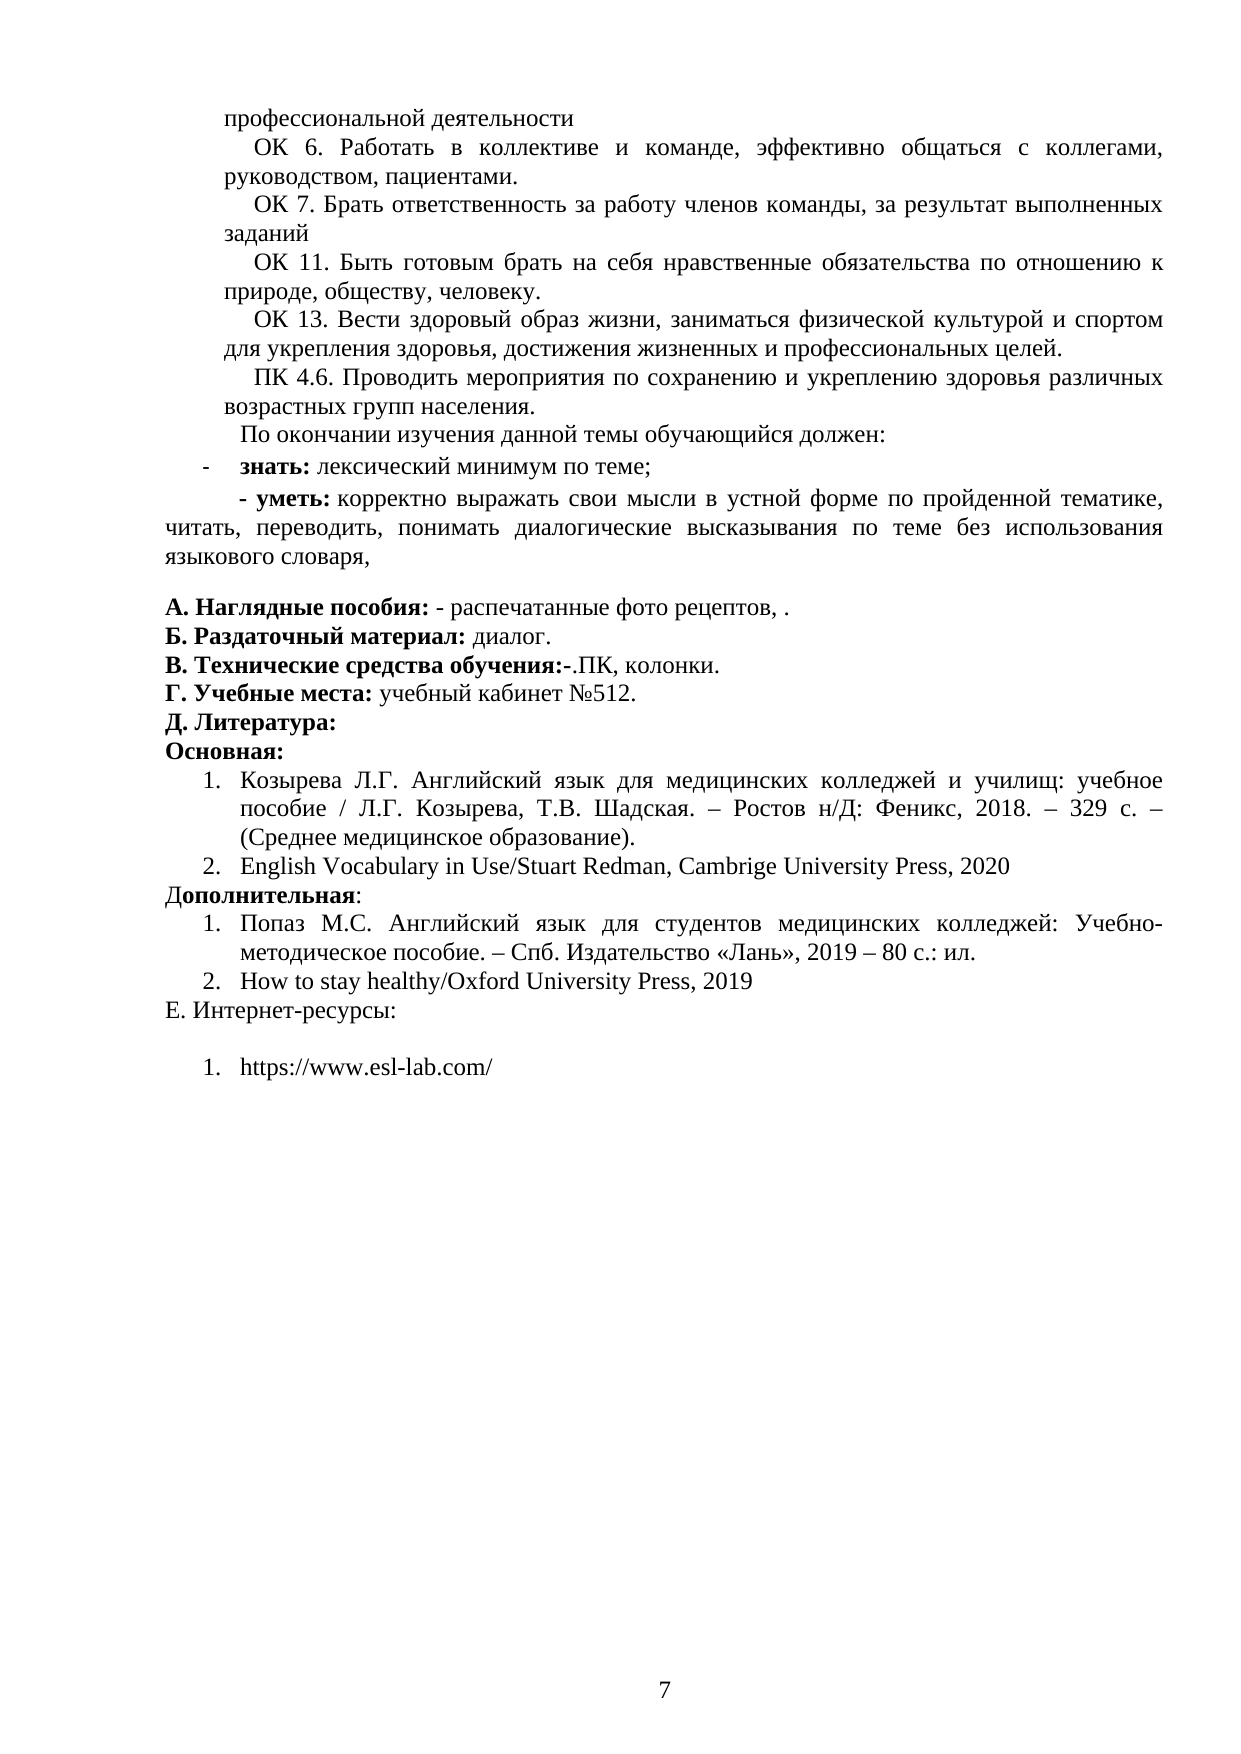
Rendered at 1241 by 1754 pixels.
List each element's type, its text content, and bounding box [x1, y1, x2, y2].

text ОК 6. Работать в коллективе и команде, эффективно общаться с коллегами, руководством, пациентами. [224, 132, 1164, 189]
text Г. Учебные места: учебный кабинет №512. [165, 678, 1164, 707]
list Попаз М.С. Английский язык для студентов медицинских колледжей: Учебно-методическое пособие. – Спб. Издательство «Лань», 2019 – 80 с.: ил. [202, 908, 1164, 966]
list Козырева Л.Г. Английский язык для медицинских колледжей и училищ: учебное пособие / Л.Г. Козырева, Т.В. Шадская. – Ростов н/Д: Феникс, 2018. – 329 с. – (Среднее медицинское образование). [202, 765, 1164, 851]
list English Vocabulary in Use/Stuart Redman, Cambrige University Press, 2020 [202, 851, 1164, 880]
text В. Технические средства обучения:-.ПК, колонки. [165, 650, 1164, 678]
text Дополнительная: [165, 880, 1164, 908]
list По окончании изучения данной темы обучающийся должен: [240, 419, 1164, 448]
text - уметь: корректно выражать свои мысли в устной форме по пройденной тематике, читать, переводить, понимать диалогические высказывания по теме без использования языкового словаря, [165, 483, 1164, 569]
list How to stay healthy/Oxford University Press, 2019 [202, 966, 1164, 995]
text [224, 103, 1164, 132]
text ПК 4.6. Проводить мероприятия по сохранению и укреплению здоровья различных возрастных групп населения. [224, 362, 1164, 419]
text ОК 7. Брать ответственность за работу членов команды, за результат выполненных заданий [224, 189, 1164, 247]
text Е. Интернет-ресурсы: [165, 995, 1164, 1023]
list знать: лексический минимум по теме; [202, 451, 1164, 480]
list https://www.esl-lab.com/ [202, 1052, 1164, 1081]
text ОК 13. Вести здоровый образ жизни, заниматься физической культурой и спортом для укрепления здоровья, достижения жизненных и профессиональных целей. [224, 304, 1164, 362]
text Основная: [165, 736, 1164, 765]
text Б. Раздаточный материал: диалог. [165, 621, 1164, 650]
text ОК 11. Быть готовым брать на себя нравственные обязательства по отношению к природе, обществу, человеку. [224, 247, 1164, 304]
text А. Наглядные пособия: - распечатанные фото рецептов, . [165, 592, 1164, 621]
text Д. Литература: [165, 707, 1164, 736]
